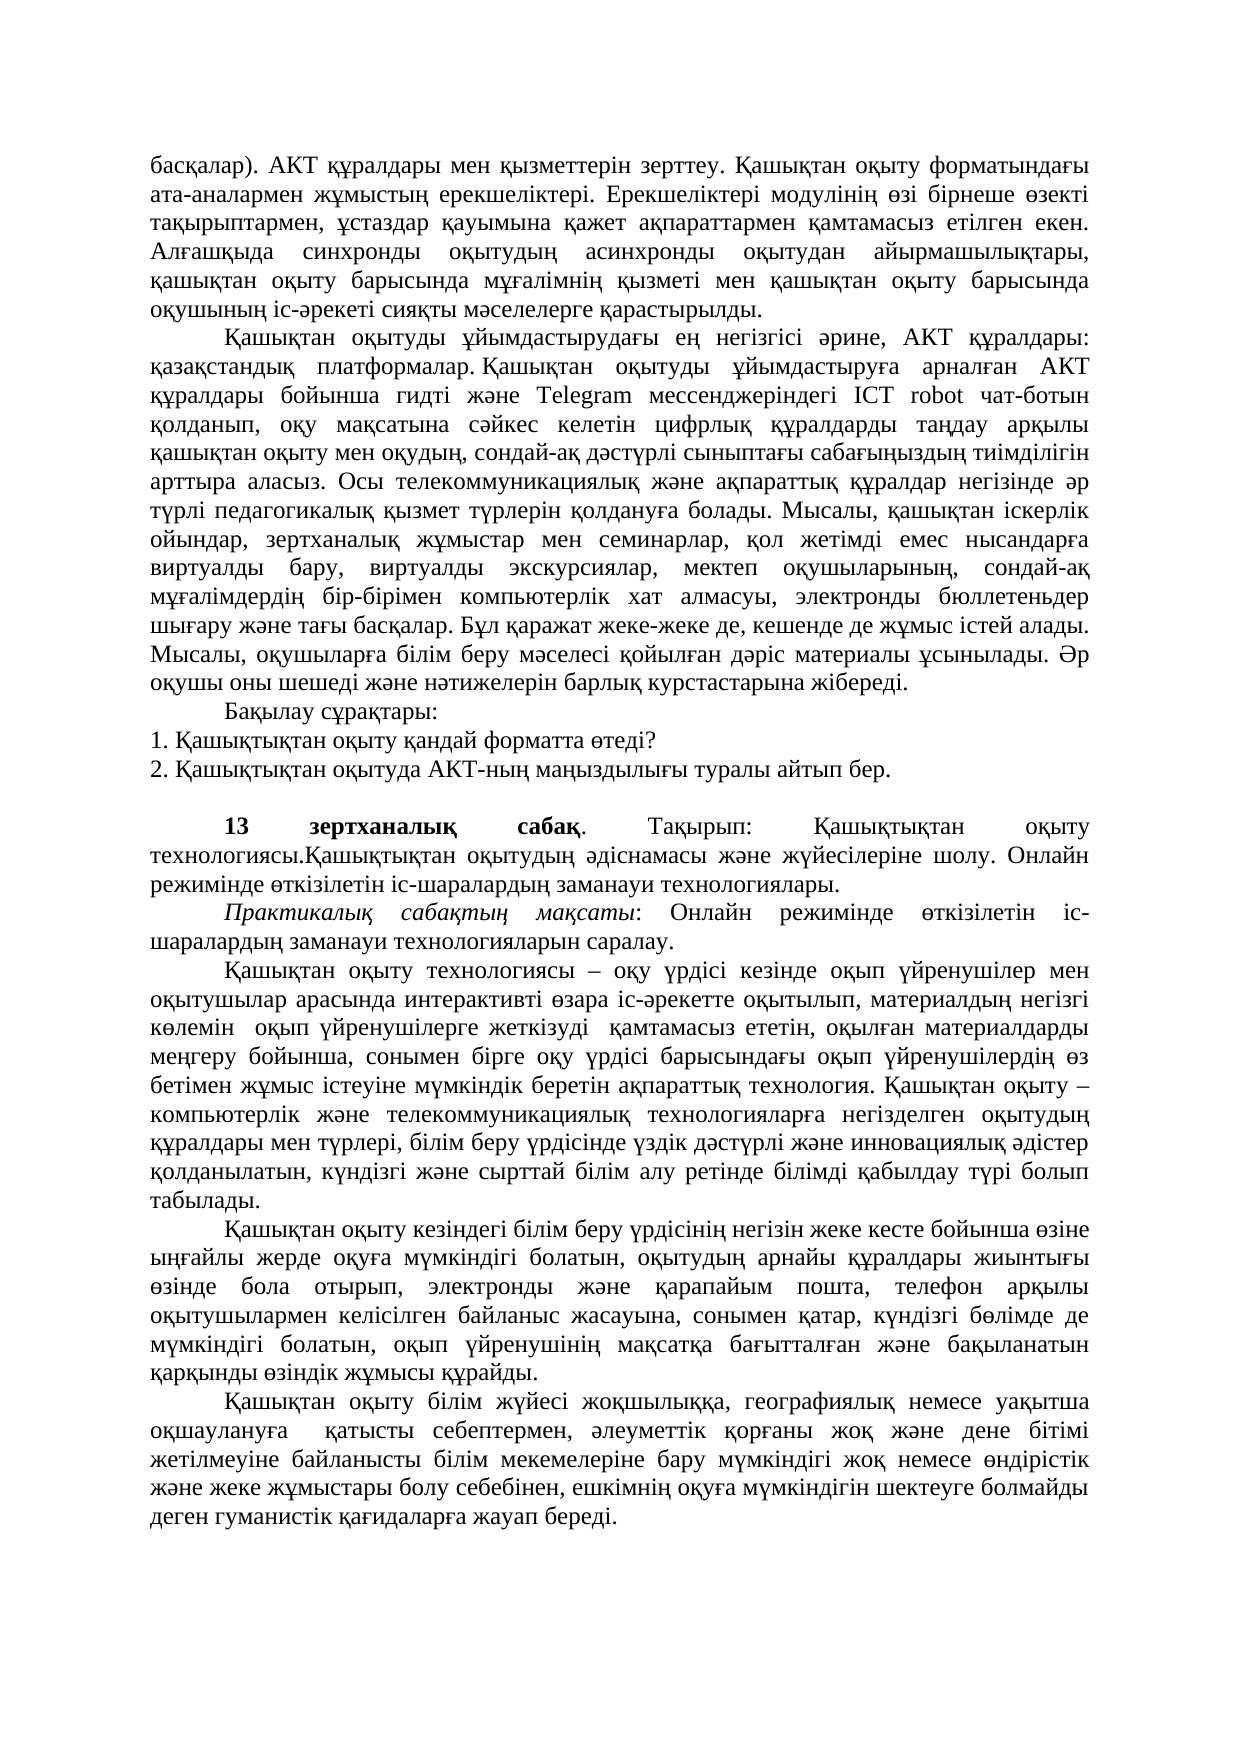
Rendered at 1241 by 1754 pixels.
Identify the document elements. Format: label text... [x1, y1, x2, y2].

text Қашықтан оқытуды ұйымдастырудағы ең негізгісі әрине, АКТ құралдары: қазақстандық платформалар. Қашықтан оқытуды ұйымдастыруға арналған АКТ құралдары бойынша гидті және Telegram мессенджеріндегі ICT robot чат-ботын қолданып, оқу мақсатына сәйкес келетін цифрлық құралдарды таңдау арқылы қашықтан оқыту мен оқудың, сондай-ақ дәстүрлі сыныптағы сабағыңыздың тиімділігін арттыра аласыз. Осы телекоммуникациялық және ақпараттық құралдар негізінде әр түрлі педагогикалық қызмет түрлерін қолдануға болады. Мысалы, қашықтан іскерлік ойындар, зертханалық жұмыстар мен семинарлар, қол жетімді емес нысандарға виртуалды бару, виртуалды экскурсиялар, мектеп оқушыларының, сондай-ақ мұғалімдердің бір-бірімен компьютерлік хат алмасуы, электронды бюллетеньдер шығару және тағы басқалар. Бұл қаражат жеке-жеке де, кешенде де жұмыс істей алады. Мысалы, оқушыларға білім беру мәселесі қойылған дәріс материалы ұсынылады. Әр оқушы оны шешеді және нәтижелерін барлық курстастарына жібереді. [150, 322, 1090, 696]
text 1. Қашықтықтан оқыту қандай форматта өтеді? [150, 725, 1090, 754]
text Қашықтан оқыту технологиясы – оқу үрдісі кезінде оқып үйренушілер мен оқытушылар арасында интерактивті өзара іс-әрекетте оқытылып, материалдың негізгі көлемін оқып үйренушілерге жеткізуді қамтамасыз ететін, оқылған материалдарды меңгеру бойынша, сонымен бірге оқу үрдісі барысындағы оқып үйренушілердің өз бетімен жұмыс істеуіне мүмкіндік беретін ақпараттық технология. Қашықтан оқыту – компьютерлік және телекоммуникациялық технологияларға негізделген оқытудың құралдары мен түрлері, білім беру үрдісінде үздік дәстүрлі және инновациялық әдістер қолданылатын, күндізгі және сырттай білім алу ретінде білімді қабылдау түрі болып табылады. [150, 955, 1090, 1214]
text Практикалық сабақтың мақсаты: Онлайн режимінде өткізілетін іс-шаралардың заманауи технологияларын саралау. [150, 897, 1090, 955]
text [150, 150, 1090, 322]
text 13 зертханалық сабақ. Тақырып: Қашықтықтан оқыту технологиясы.Қашықтықтан оқытудың әдіснамасы және жүйесілеріне шолу. Онлайн режимінде өткізілетін іс-шаралардың заманауи технологиялары. [150, 811, 1090, 897]
text Қашықтан оқыту кезіндегі білім беру үрдісінің негізін жеке кесте бойынша өзіне ыңғайлы жерде оқуға мүмкіндігі болатын, оқытудың арнайы құралдары жиынтығы өзінде бола отырып, электронды және қарапайым пошта, телефон арқылы оқытушылармен келісілген байланыс жасауына, сонымен қатар, күндізгі бөлімде де мүмкіндігі болатын, оқып үйренушінің мақсатқа бағытталған және бақыланатын қарқынды өзіндік жұмысы құрайды. [150, 1214, 1090, 1386]
text 2. Қашықтықтан оқытуда АКТ-ның маңыздылығы туралы айтып бер. [150, 754, 1090, 782]
text Қашықтан оқыту білім жүйесі жоқшылыққа, географиялық немесе уақытша оқшаулануға қатысты себептермен, әлеуметтік қорғаны жоқ және дене бітімі жетілмеуіне байланысты білім мекемелеріне бару мүмкіндігі жоқ немесе өндірістік және жеке жұмыстары болу себебінен, ешкімнің оқуға мүмкіндігін шектеуге болмайды деген гуманистік қағидаларға жауап береді. [150, 1386, 1090, 1530]
text Бақылау сұрақтары: [150, 696, 1090, 725]
